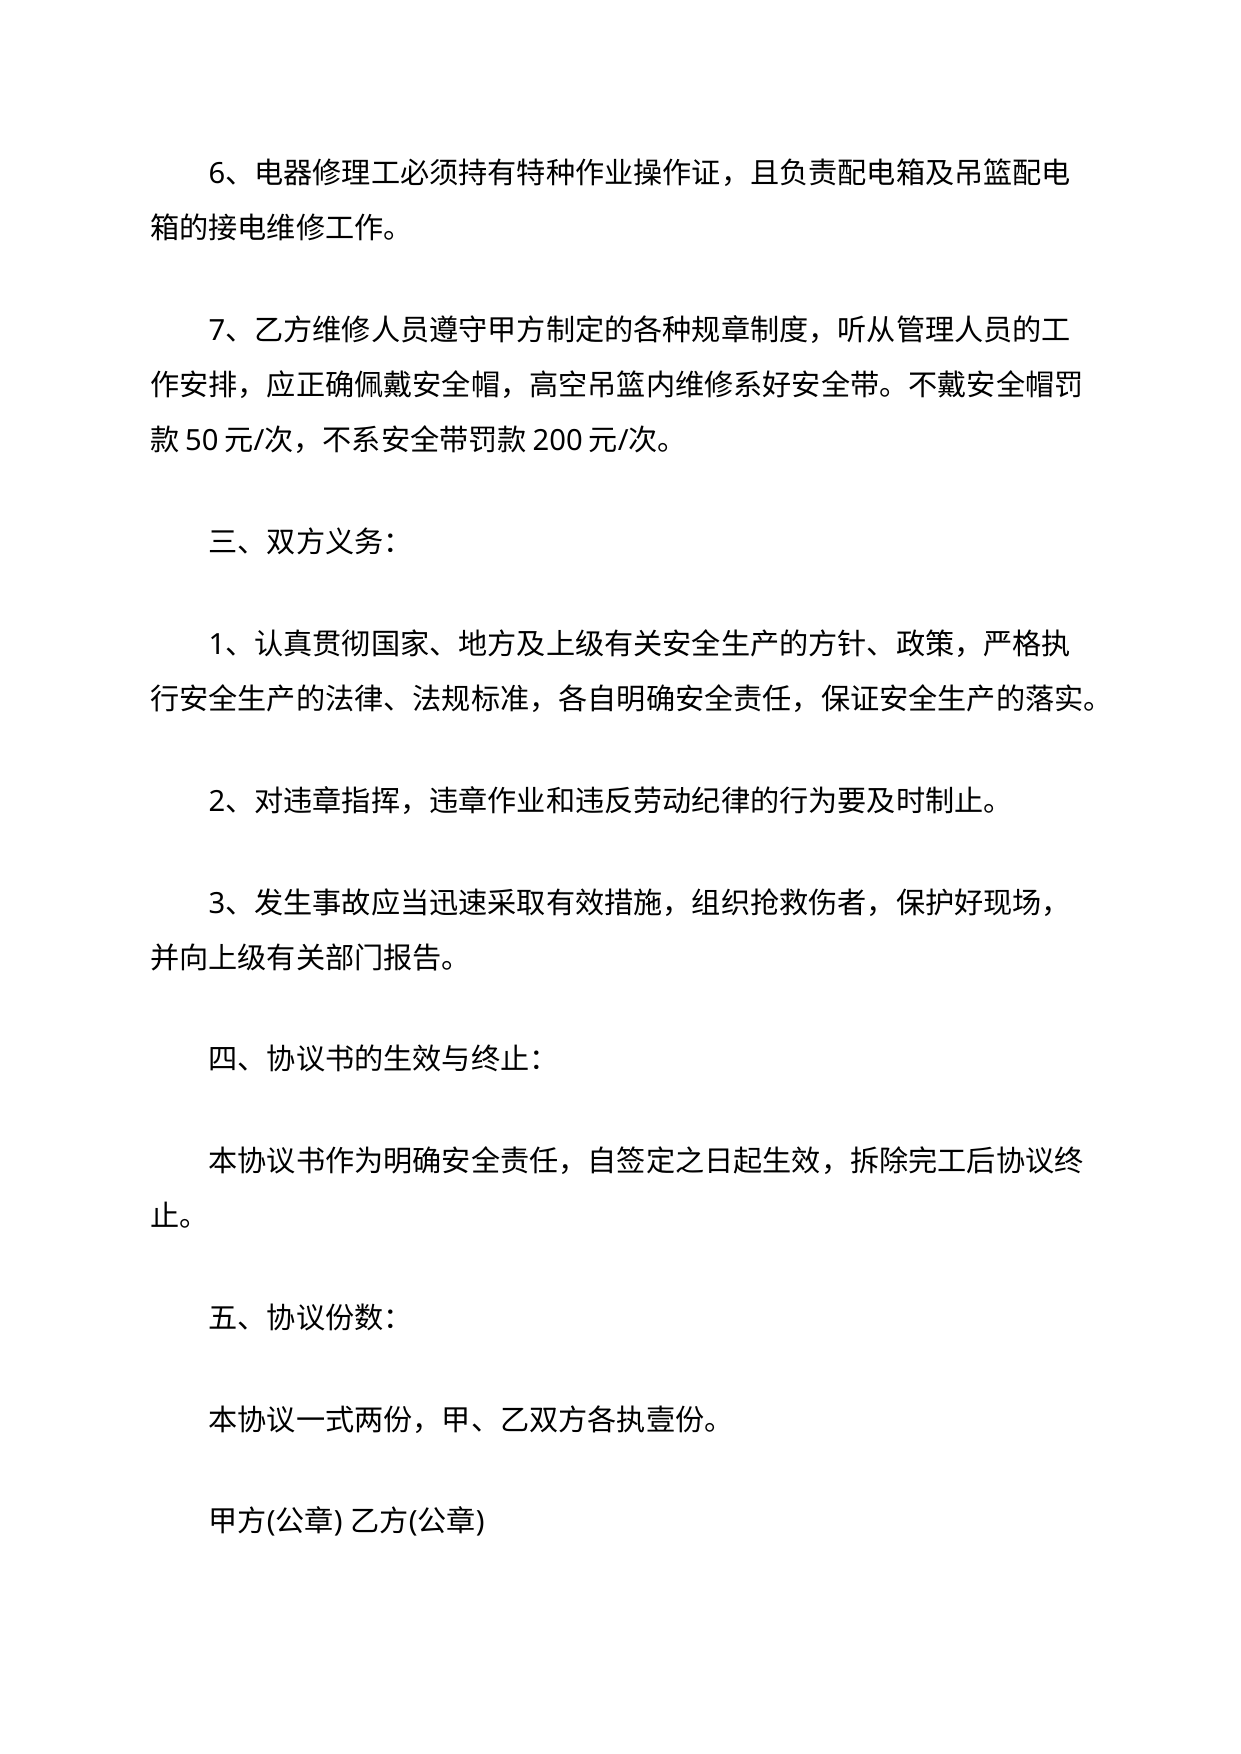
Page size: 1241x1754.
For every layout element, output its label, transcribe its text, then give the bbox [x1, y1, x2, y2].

text 7、乙方维修人员遵守甲方制定的各种规章制度，听从管理人员的工作安排，应正确佩戴安全帽，高空吊篮内维修系好安全带。不戴安全帽罚款50元/次，不系安全带罚款200元/次。 [150, 307, 1090, 459]
text 甲方(公章) 乙方(公章) [150, 1498, 1090, 1540]
text 1、认真贯彻国家、地方及上级有关安全生产的方针、政策，严格执行安全生产的法律、法规标准，各自明确安全责任，保证安全生产的落实。 [150, 620, 1090, 718]
text 3、发生事故应当迅速采取有效措施，组织抢救伤者，保护好现场，并向上级有关部门报告。 [150, 879, 1090, 976]
text 2、对违章指挥，违章作业和违反劳动纪律的行为要及时制止。 [150, 777, 1090, 819]
text 五、协议份数： [150, 1294, 1090, 1337]
text 三、双方义务： [150, 519, 1090, 561]
text 四、协议书的生效与终止： [150, 1036, 1090, 1078]
text 本协议一式两份，甲、乙双方各执壹份。 [150, 1396, 1090, 1438]
text 本协议书作为明确安全责任，自签定之日起生效，拆除完工后协议终止。 [150, 1138, 1090, 1235]
text 6、电器修理工必须持有特种作业操作证，且负责配电箱及吊篮配电箱的接电维修工作。 [150, 150, 1090, 247]
